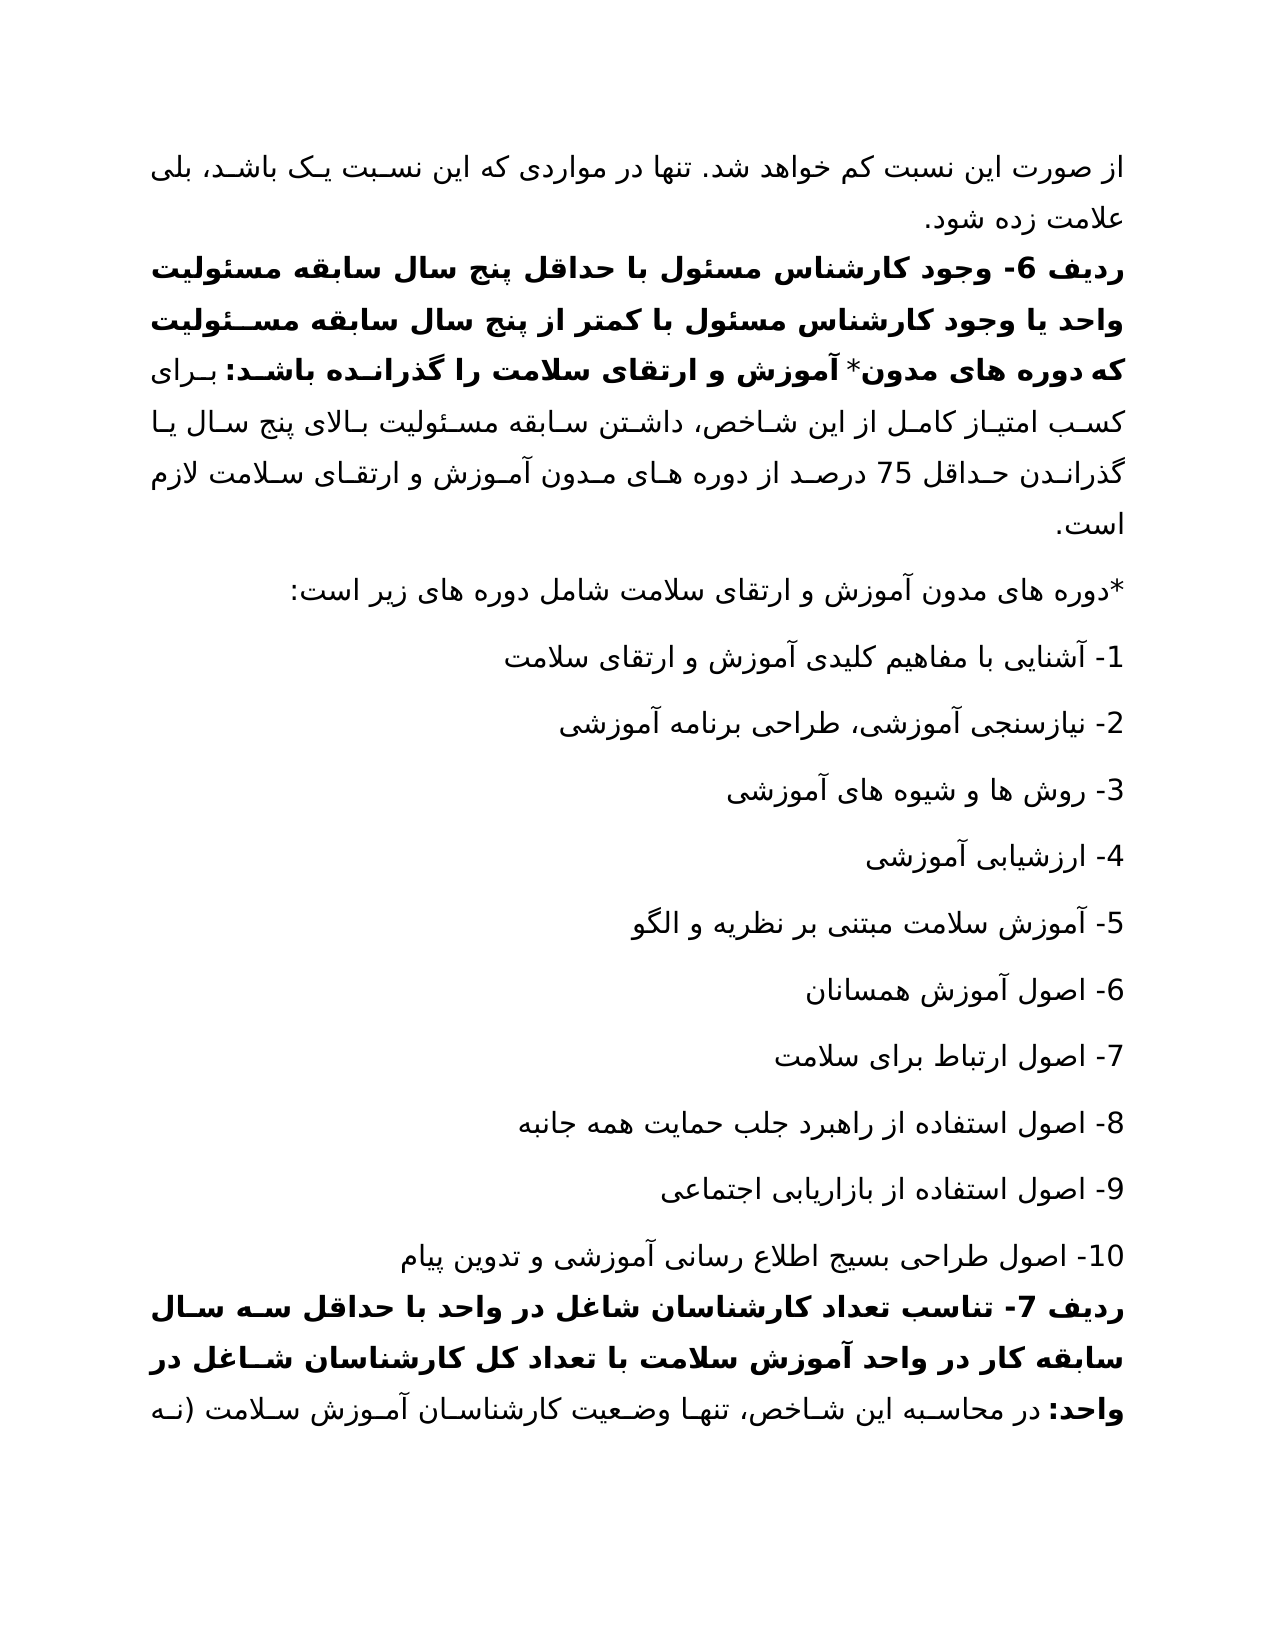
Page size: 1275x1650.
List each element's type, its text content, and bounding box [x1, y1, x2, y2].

text 1- آشنایی با مفاهیم کلیدی آموزش و ارتقای سلامت [150, 640, 1125, 674]
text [150, 1291, 1125, 1427]
text 10- اصول طراحی بسیج اطلاع رسانی آموزشی و تدوین پیام [150, 1239, 1125, 1273]
text *دوره های مدون آموزش و ارتقای سلامت شامل دوره های زیر است: [150, 573, 1125, 607]
text 5- آموزش سلامت مبتنی بر نظریه و الگو [150, 906, 1125, 940]
text 2- نیازسنجی آموزشی، طراحی برنامه آموزشی [150, 707, 1125, 741]
text 4- ارزشیابی آموزشی [150, 840, 1125, 874]
text 6- اصول آموزش همسانان [150, 973, 1125, 1007]
text 7- اصول ارتباط برای سلامت [150, 1039, 1125, 1073]
text 8- اصول استفاده از راهبرد جلب حمایت همه جانبه [150, 1106, 1125, 1140]
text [150, 150, 1125, 235]
text 9- اصول استفاده از بازاریابی اجتماعی [150, 1173, 1125, 1207]
text ردیف 6- وجود کارشناس مسئول با حداقل پنج سال سابقه مسئولیت واحد یا وجود کارشناس مسئول با کمتر از پنج سال سابقه مسئولیت که دوره های مدون* آموزش و ارتقای سلامت را گذرانده باشد: برای کسب امتیاز کامل از این شاخص، داشتن سابقه مسئولیت بالای پنج سال یا گذراندن حداقل 75 درصد از دوره های مدون آموزش و ارتقای سلامت لازم است. [150, 252, 1125, 541]
text 3- روش ها و شیوه های آموزشی [150, 773, 1125, 807]
